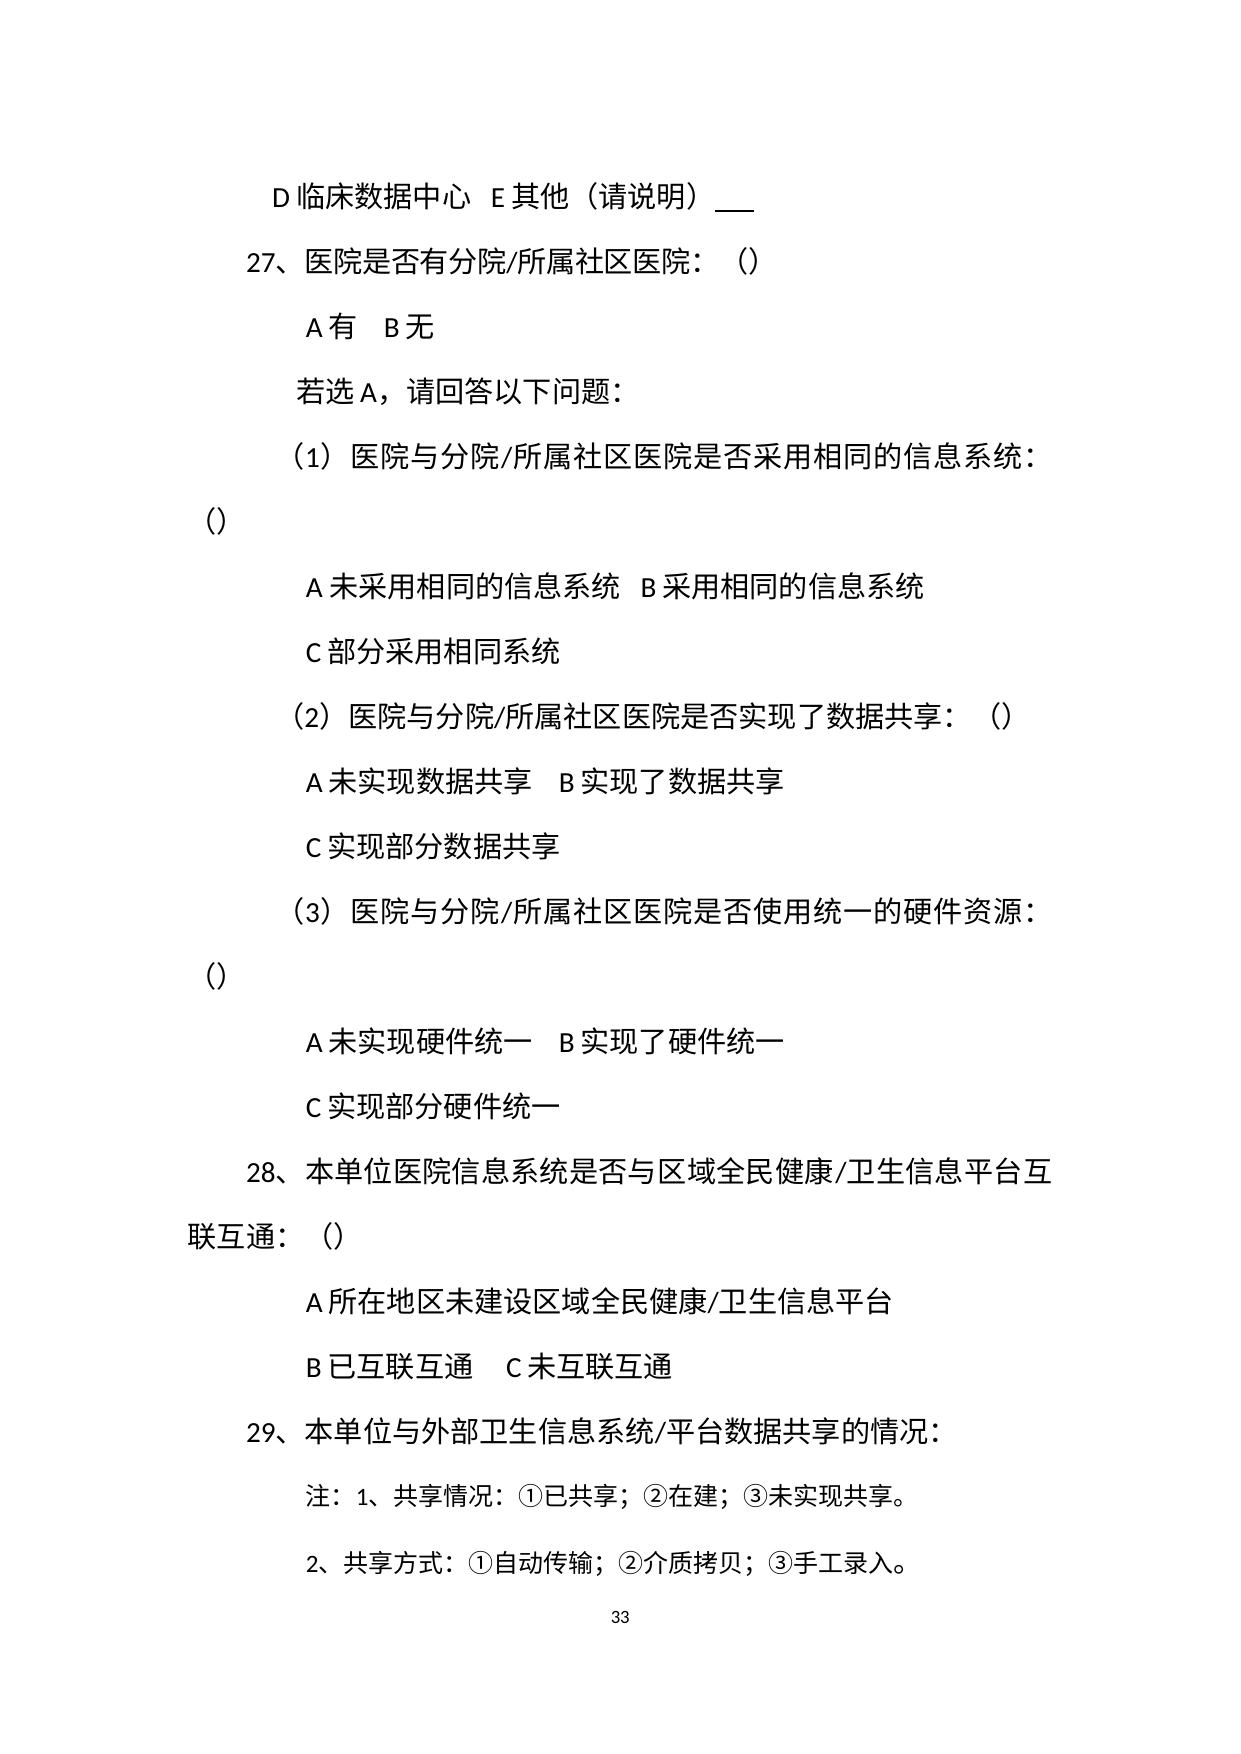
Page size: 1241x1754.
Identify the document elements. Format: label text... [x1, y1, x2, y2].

text （1）医院与分院/所属社区医院是否采用相同的信息系统：（） [187, 422, 1053, 552]
text A未实现硬件统一 B实现了硬件统一 [231, 1007, 1053, 1072]
text 注：1、共享情况：①已共享；②在建；③未实现共享。 [187, 1462, 1053, 1527]
text A有 B无 [187, 292, 1053, 357]
text A所在地区未建设区域全民健康/卫生信息平台 [306, 1267, 1053, 1332]
text 27、医院是否有分院/所属社区医院：（） [187, 227, 1053, 292]
text C实现部分硬件统一 [231, 1072, 1053, 1137]
text 2、共享方式：①自动传输；②介质拷贝；③手工录入。 [187, 1527, 1053, 1592]
text （3）医院与分院/所属社区医院是否使用统一的硬件资源：（） [187, 877, 1053, 1007]
text C实现部分数据共享 [231, 812, 1053, 877]
text A未实现数据共享 B实现了数据共享 [231, 747, 1053, 812]
text D临床数据中心 E其他（请说明） [187, 162, 1053, 227]
text B已互联互通 C未互联互通 [306, 1332, 1053, 1397]
text （2）医院与分院/所属社区医院是否实现了数据共享：（） [187, 682, 1053, 747]
text 29、本单位与外部卫生信息系统/平台数据共享的情况： [187, 1397, 1053, 1462]
text 28、本单位医院信息系统是否与区域全民健康/卫生信息平台互联互通：（） [187, 1137, 1053, 1267]
text A 未采用相同的信息系统 B采用相同的信息系统 [187, 552, 1053, 617]
text C部分采用相同系统 [187, 617, 1053, 682]
text 若选A，请回答以下问题： [237, 357, 1053, 422]
